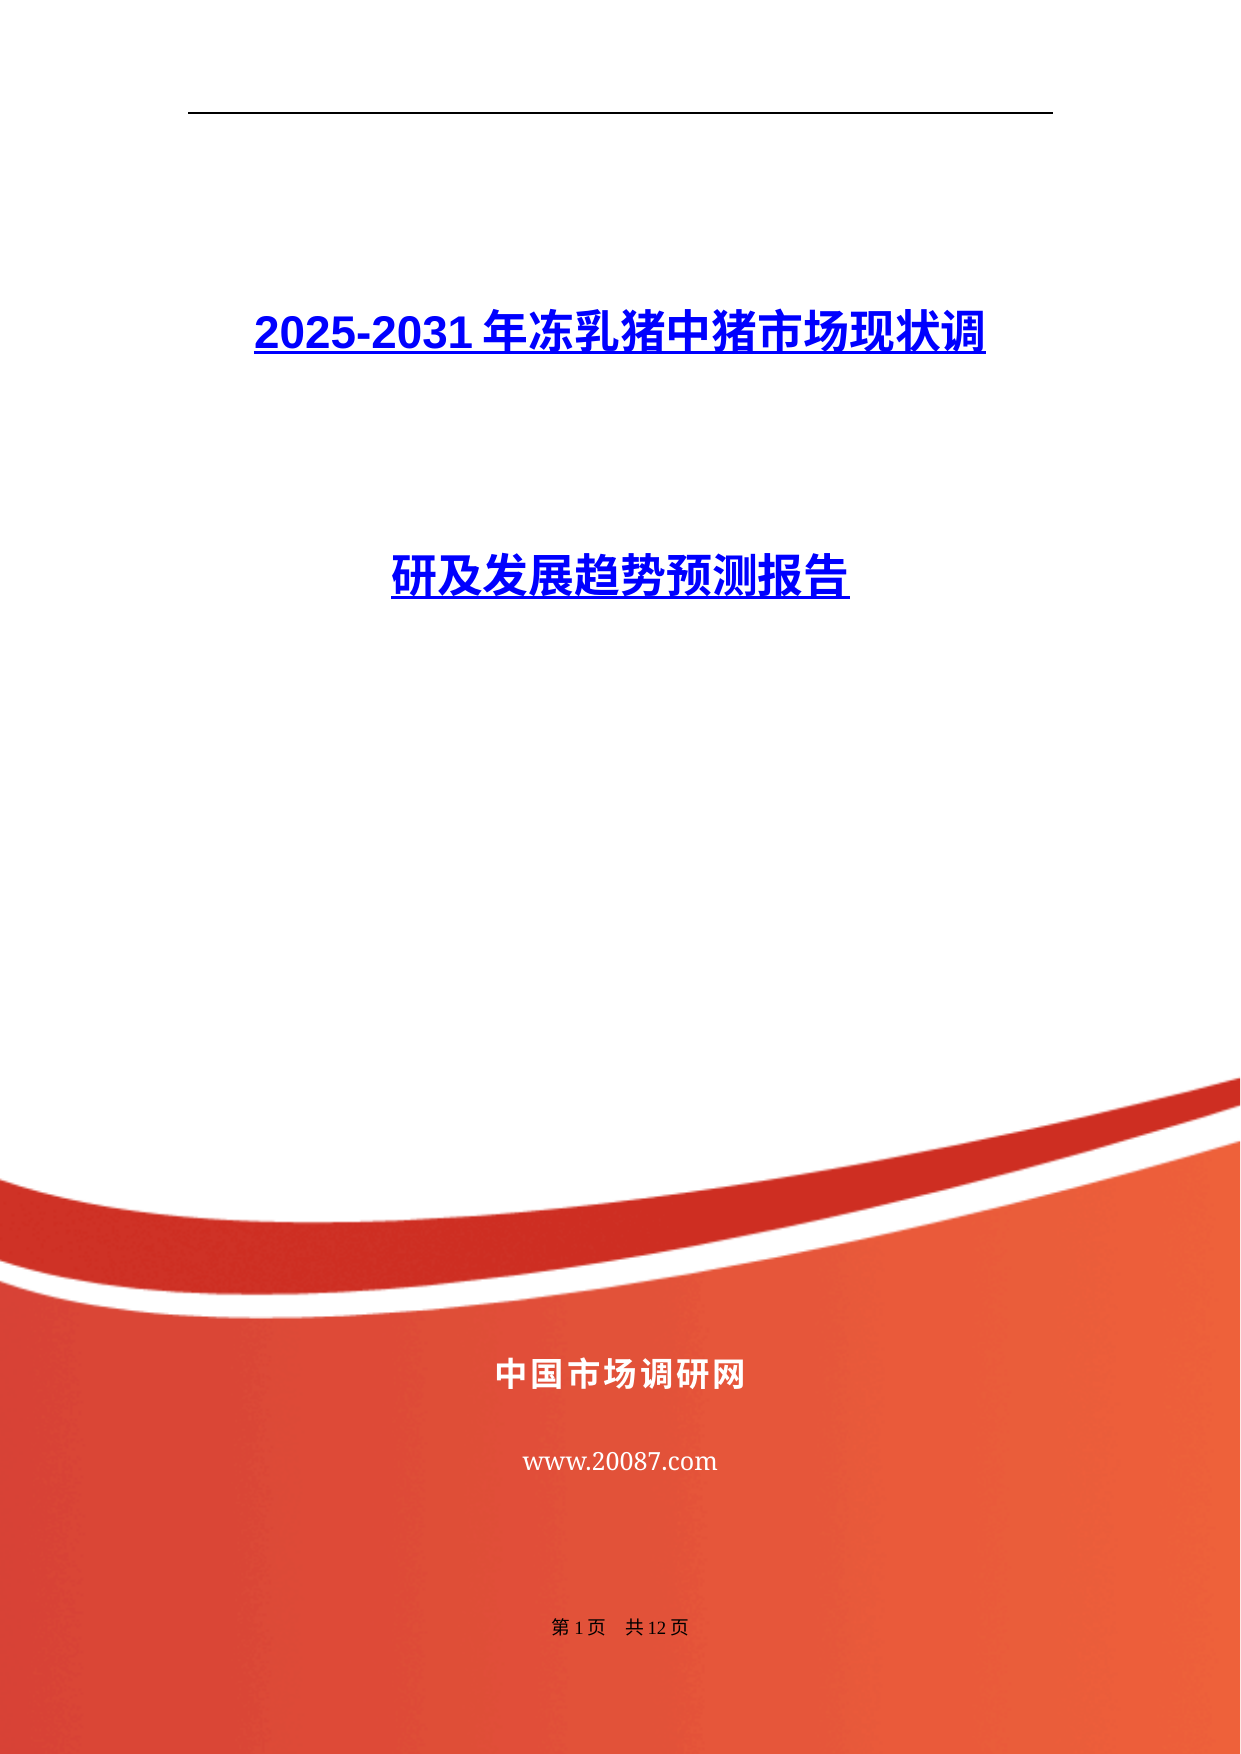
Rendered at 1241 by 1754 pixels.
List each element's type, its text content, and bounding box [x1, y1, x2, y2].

picture [0, 1006, 1241, 1754]
table_header 2025-2031年冻乳猪中猪市场现状调研及发展趋势预测报告 [188, 207, 1053, 773]
subtitle 中国市场调研网 [187, 1339, 1053, 1404]
text www.20087.com [187, 1428, 1053, 1493]
